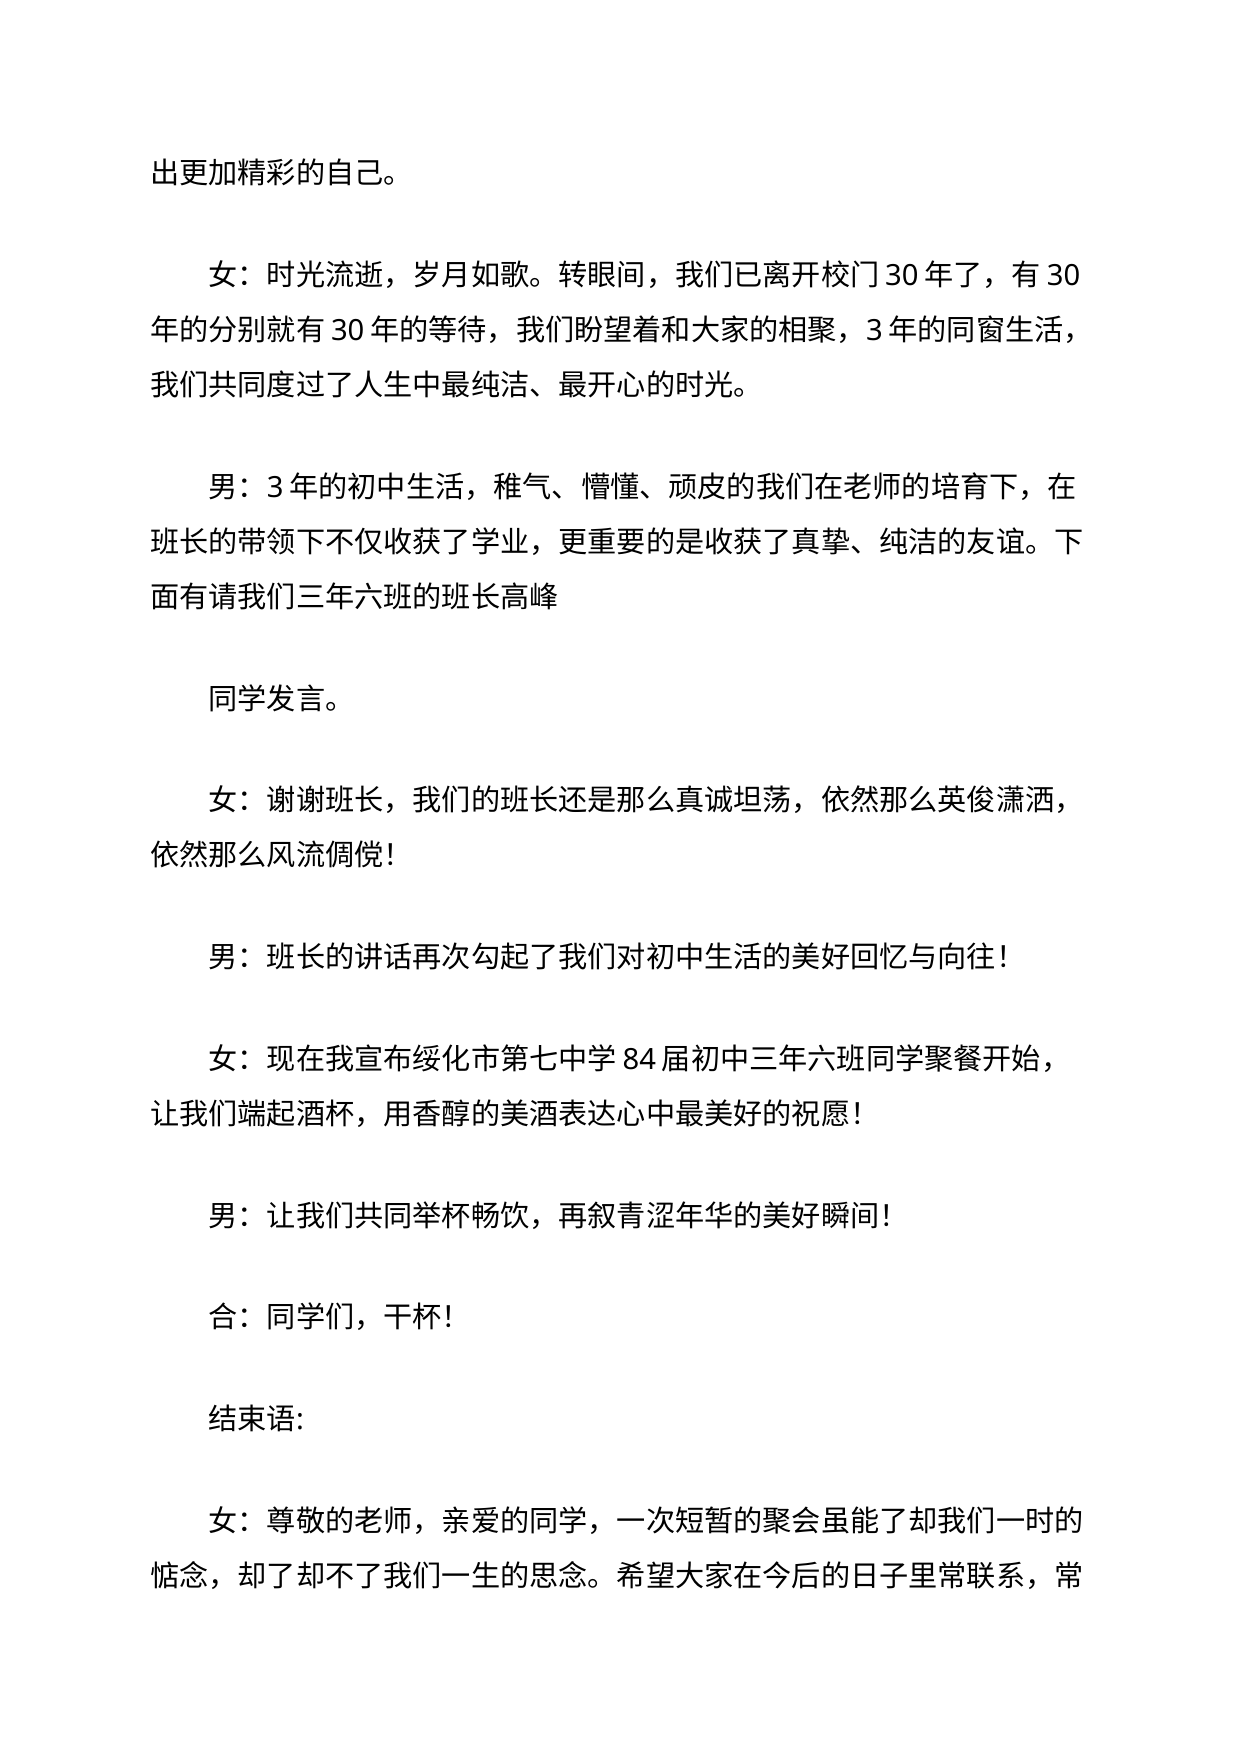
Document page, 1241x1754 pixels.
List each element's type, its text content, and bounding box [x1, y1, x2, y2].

text 男：班长的讲话再次勾起了我们对初中生活的美好回忆与向往！ [150, 934, 1090, 976]
text 合：同学们，干杯！ [150, 1294, 1090, 1336]
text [150, 1498, 1090, 1595]
text 男：3年的初中生活，稚气、懵懂、顽皮的我们在老师的培育下，在班长的带领下不仅收获了学业，更重要的是收获了真挚、纯洁的友谊。下面有请我们三年六班的班长高峰 [150, 463, 1090, 616]
text 结束语: [150, 1396, 1090, 1438]
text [150, 150, 1090, 192]
text 女：时光流逝，岁月如歌。转眼间，我们已离开校门30年了，有30年的分别就有30年的等待，我们盼望着和大家的相聚，3年的同窗生活，我们共同度过了人生中最纯洁、最开心的时光。 [150, 252, 1090, 404]
text 同学发言。 [150, 675, 1090, 717]
text 男：让我们共同举杯畅饮，再叙青涩年华的美好瞬间！ [150, 1192, 1090, 1234]
text 女：谢谢班长，我们的班长还是那么真诚坦荡，依然那么英俊潇洒，依然那么风流倜傥！ [150, 777, 1090, 874]
text 女：现在我宣布绥化市第七中学84届初中三年六班同学聚餐开始，让我们端起酒杯，用香醇的美酒表达心中最美好的祝愿！ [150, 1035, 1090, 1133]
